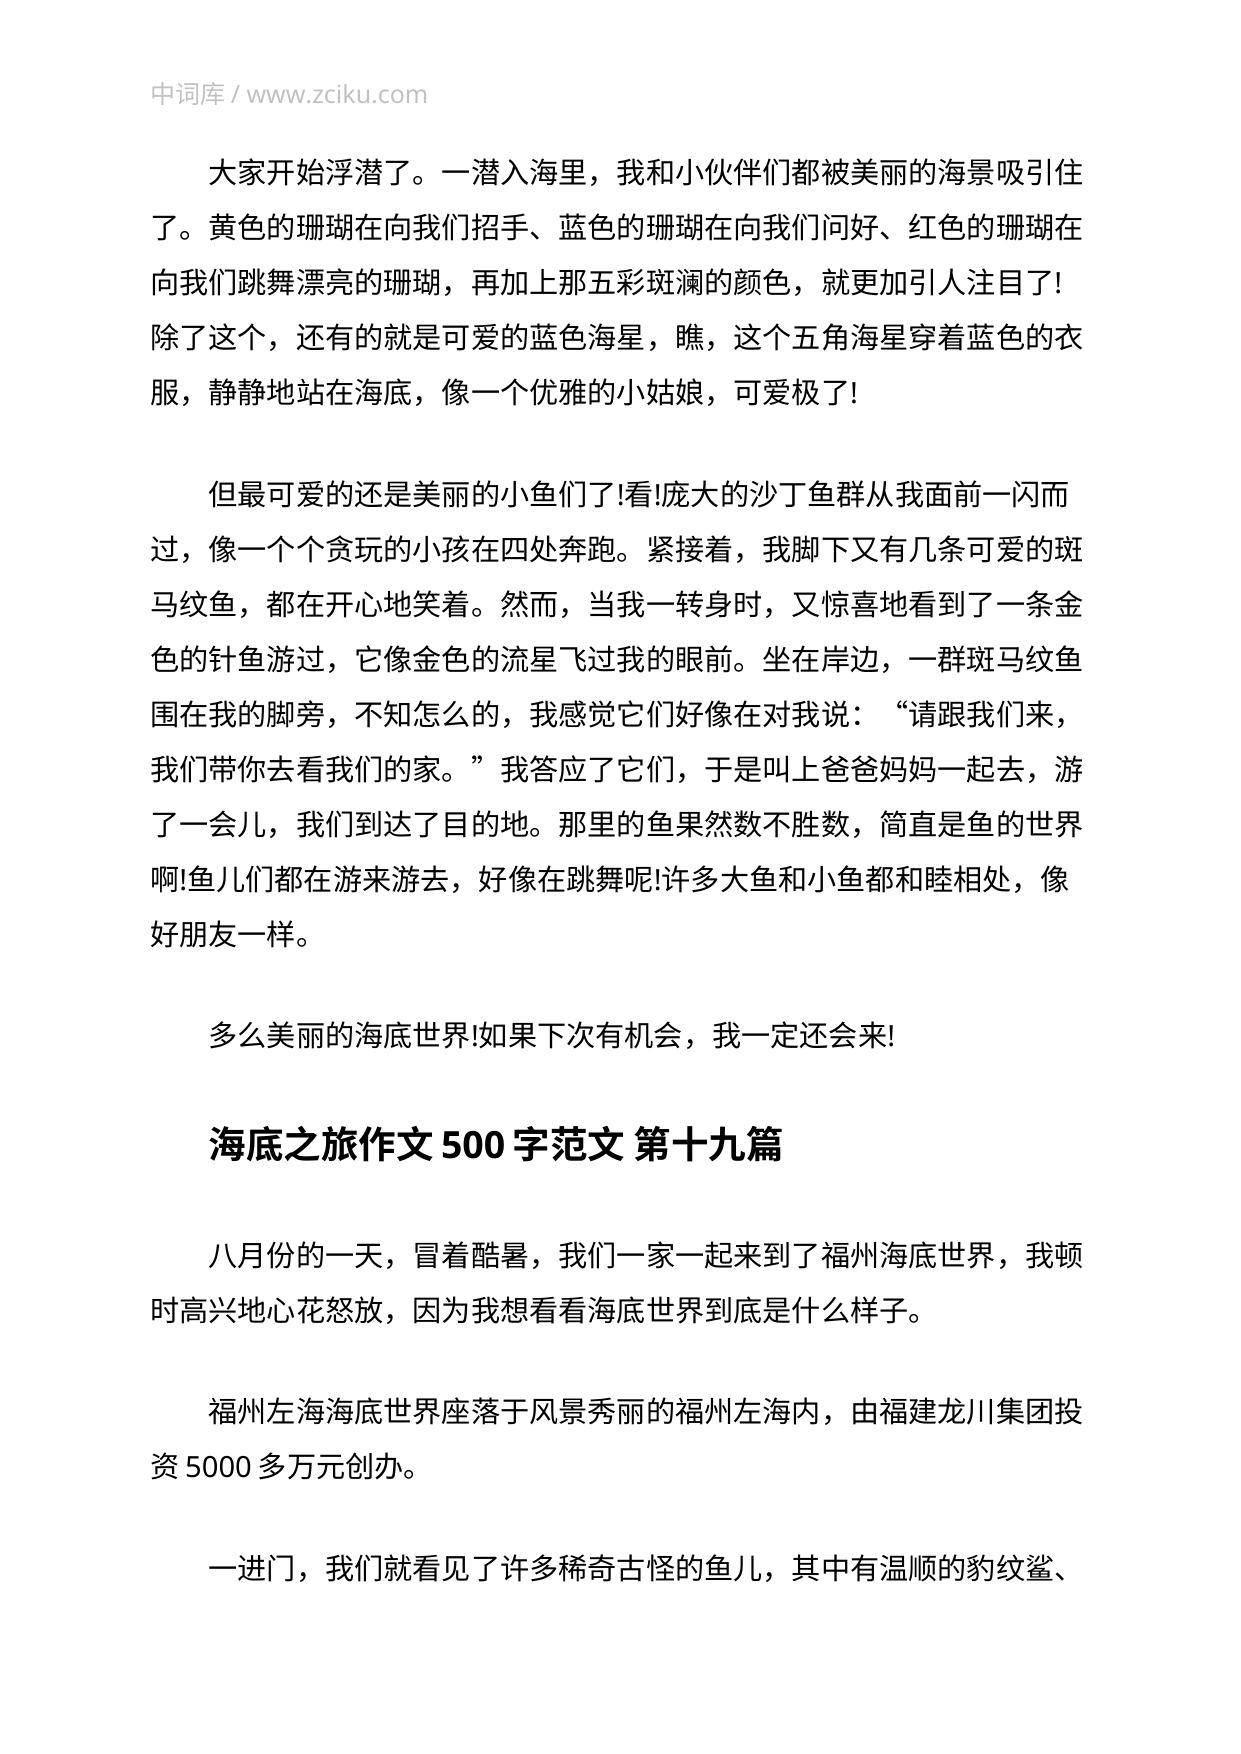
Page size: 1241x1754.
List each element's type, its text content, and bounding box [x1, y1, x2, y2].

text 多么美丽的海底世界!如果下次有机会，我一定还会来! [150, 1013, 1090, 1055]
text 大家开始浮潜了。一潜入海里，我和小伙伴们都被美丽的海景吸引住了。黄色的珊瑚在向我们招手、蓝色的珊瑚在向我们问好、红色的珊瑚在向我们跳舞漂亮的珊瑚，再加上那五彩斑澜的颜色，就更加引人注目了!除了这个，还有的就是可爱的蓝色海星，瞧，这个五角海星穿着蓝色的衣服，静静地站在海底，像一个优雅的小姑娘，可爱极了! [150, 150, 1090, 412]
text 海底之旅作文500字范文 第十九篇 [150, 1115, 1090, 1169]
text 但最可爱的还是美丽的小鱼们了!看!庞大的沙丁鱼群从我面前一闪而过，像一个个贪玩的小孩在四处奔跑。紧接着，我脚下又有几条可爱的斑马纹鱼，都在开心地笑着。然而，当我一转身时，又惊喜地看到了一条金色的针鱼游过，它像金色的流星飞过我的眼前。坐在岸边，一群斑马纹鱼围在我的脚旁，不知怎么的，我感觉它们好像在对我说：“请跟我们来，我们带你去看我们的家。”我答应了它们，于是叫上爸爸妈妈一起去，游了一会儿，我们到达了目的地。那里的鱼果然数不胜数，简直是鱼的世界啊!鱼儿们都在游来游去，好像在跳舞呢!许多大鱼和小鱼都和睦相处，像好朋友一样。 [150, 472, 1090, 953]
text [150, 1546, 1090, 1588]
text 福州左海海底世界座落于风景秀丽的福州左海内，由福建龙川集团投资5000多万元创办。 [150, 1389, 1090, 1486]
text 八月份的一天，冒着酷暑，我们一家一起来到了福州海底世界，我顿时高兴地心花怒放，因为我想看看海底世界到底是什么样子。 [150, 1232, 1090, 1329]
